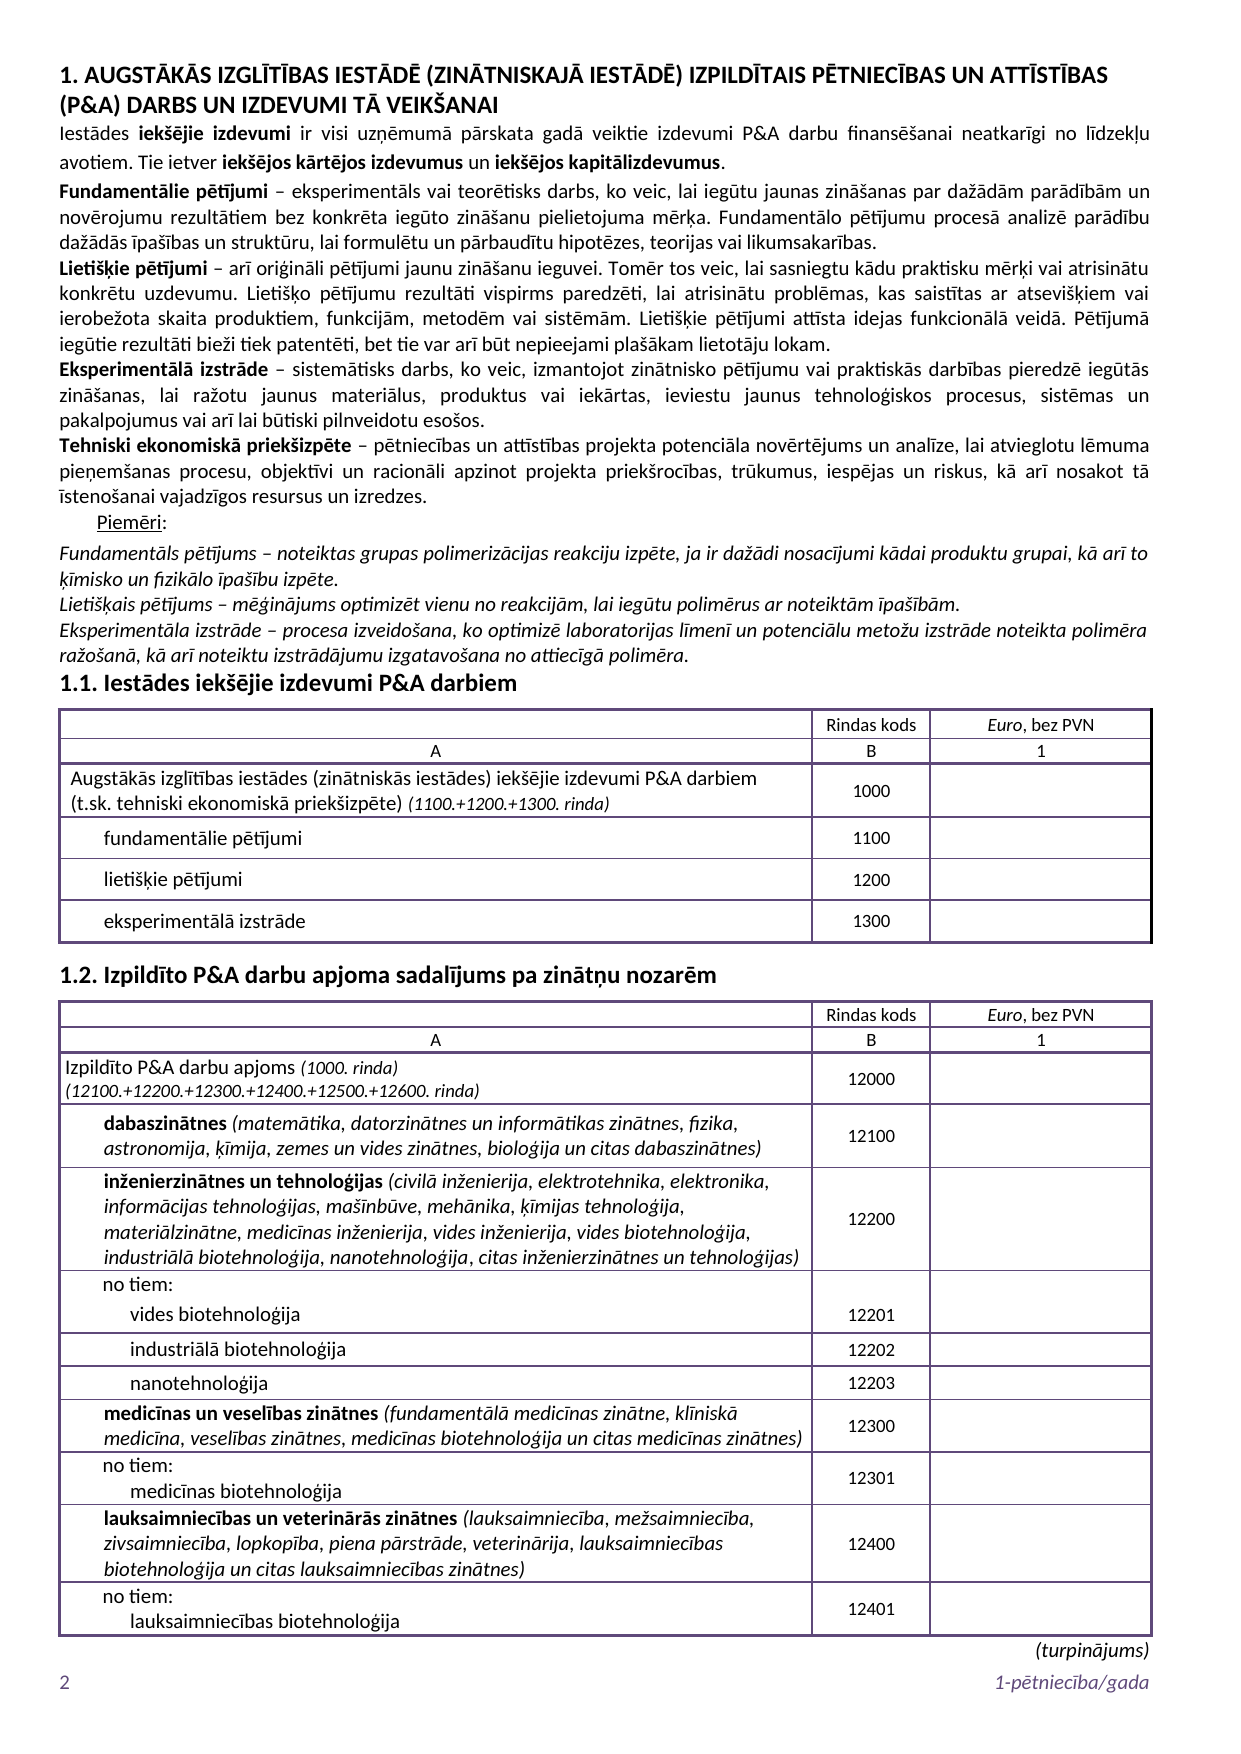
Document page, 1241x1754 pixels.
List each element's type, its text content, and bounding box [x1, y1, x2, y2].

table_cell 12100 [813, 1105, 929, 1167]
table_cell [931, 1054, 1150, 1103]
table_cell [931, 859, 1150, 899]
table_cell [931, 1453, 1150, 1503]
table_cell B [813, 1028, 929, 1051]
table_cell 1200 [813, 859, 929, 899]
table_cell A [61, 1028, 811, 1051]
text 1.1. Iestādes iekšējie izdevumi P&A darbiem [59, 668, 1152, 698]
table_cell [931, 1271, 1150, 1297]
table_cell 1000 [813, 765, 929, 816]
text 1. AUGSTĀKĀS IZGLĪTĪBAS IESTĀDĒ (ZINĀTNISKAJĀ IESTĀDĒ) IZPILDĪTAIS PĒTNIECĪBAS UN ATTĪSTĪBAS (P&A) DARBS UN IZDEVUMI TĀ VEIKŠANAI [59, 59, 1137, 120]
table_cell vides biotehnoloģija [61, 1297, 811, 1332]
text (turpinājums) [59, 1637, 1152, 1662]
text Fundamentāls pētījums – noteiktas grupas polimerizācijas reakciju izpēte, ja ir dažādi nosacījumi kādai produktu grupai, kā arī to ķīmisko un fizikālo īpašību izpēte. [59, 541, 1152, 591]
table_cell [931, 1583, 1150, 1634]
table_cell no tiem: [61, 1271, 811, 1297]
text Fundamentālie pētījumi – eksperimentāls vai teorētisks darbs, ko veic, lai iegūtu jaunas zināšanas par dažādām parādībām un novērojumu rezultātiem bez konkrēta iegūto zināšanu pielietojuma mērķa. Fundamentālo pētījumu procesā analizē parādību dažādās īpašības un struktūru, lai formulētu un pārbaudītu hipotēzes, teorijas vai likumsakarības. [59, 178, 1152, 255]
table_cell 12400 [813, 1505, 929, 1581]
text Eksperimentāla izstrāde – procesa izveidošana, ko optimizē laboratorijas līmenī un potenciālu metožu izstrāde noteikta polimēra ražošanā, kā arī noteiktu izstrādājumu izgatavošana no attiecīgā polimēra. [59, 617, 1152, 668]
table_cell no tiem: medicīnas biotehnoloģija [61, 1453, 811, 1503]
table_cell [931, 1168, 1150, 1270]
table_cell [931, 818, 1150, 858]
table_header Euro, bez PVN [931, 711, 1150, 737]
table_header Rindas kods [813, 711, 929, 737]
table_cell fundamentālie pētījumi [61, 818, 811, 858]
table_header [61, 711, 811, 737]
table_cell 12203 [813, 1367, 929, 1399]
table_cell Izpildīto P&A darbu apjoms (1000. rinda) (12100.+12200.+12300.+12400.+12500.+12600. rinda) [61, 1054, 811, 1103]
table_cell Augstākās izglītības iestādes (zinātniskās iestādes) iekšējie izdevumi P&A darbiem (t.sk. tehniski ekonomiskā priekšizpēte) (1100.+1200.+1300. rinda) [61, 765, 811, 816]
table_cell [813, 1271, 929, 1297]
text Lietišķie pētījumi – arī oriģināli pētījumi jaunu zināšanu ieguvei. Tomēr tos veic, lai sasniegtu kādu praktisku mērķi vai atrisinātu konkrētu uzdevumu. Lietišķo pētījumu rezultāti vispirms paredzēti, lai atrisinātu problēmas, kas saistītas ar atsevišķiem vai ierobežota skaita produktiem, funkcijām, metodēm vai sistēmām. Lietišķie pētījumi attīsta idejas funkcionālā veidā. Pētījumā iegūtie rezultāti bieži tiek patentēti, bet tie var arī būt nepieejami plašākam lietotāju lokam. [59, 255, 1152, 356]
table_cell dabaszinātnes (matemātika, datorzinātnes un informātikas zinātnes, fizika, astronomija, ķīmija, zemes un vides zinātnes, bioloģija un citas dabaszinātnes) [61, 1105, 811, 1167]
table_cell [931, 1334, 1150, 1365]
table_cell lauksaimniecības un veterinārās zinātnes (lauksaimniecība, mežsaimniecība, zivsaimniecība, lopkopība, piena pārstrāde, veterinārija, lauksaimniecības biotehnoloģija un citas lauksaimniecības zinātnes) [61, 1505, 811, 1581]
table_cell 12000 [813, 1054, 929, 1103]
table_cell inženierzinātnes un tehnoloģijas (civilā inženierija, elektrotehnika, elektronika, informācijas tehnoloģijas, mašīnbūve, mehānika, ķīmijas tehnoloģija, materiālzinātne, medicīnas inženierija, vides inženierija, vides biotehnoloģija, industriālā biotehnoloģija, nanotehnoloģija, citas inženierzinātnes un tehnoloģijas) [61, 1168, 811, 1270]
table_cell [931, 901, 1150, 941]
text 1.2. Izpildīto P&A darbu apjoma sadalījums pa zinātņu nozarēm [59, 959, 1152, 990]
table_cell 1 [931, 739, 1150, 762]
table_cell 12300 [813, 1400, 929, 1451]
text Lietišķais pētījums – mēģinājums optimizēt vienu no reakcijām, lai iegūtu polimērus ar noteiktām īpašībām. [59, 591, 1152, 617]
table_cell lietišķie pētījumi [61, 859, 811, 899]
text Tehniski ekonomiskā priekšizpēte – pētniecības un attīstības projekta potenciāla novērtējums un analīze, lai atvieglotu lēmuma pieņemšanas procesu, objektīvi un racionāli apzinot projekta priekšrocības, trūkumus, iespējas un riskus, kā arī nosakot tā īstenošanai vajadzīgos resursus un izredzes. [59, 433, 1152, 509]
table_cell [931, 1297, 1150, 1332]
table_header [61, 1003, 811, 1026]
text Piemēri: [59, 509, 1152, 534]
table_cell [931, 1505, 1150, 1581]
table_cell [931, 1400, 1150, 1451]
table_cell 12200 [813, 1168, 929, 1270]
table_cell [931, 1105, 1150, 1167]
table_cell no tiem: lauksaimniecības biotehnoloģija [61, 1583, 811, 1634]
table_cell 1100 [813, 818, 929, 858]
table_cell 12401 [813, 1583, 929, 1634]
table_cell eksperimentālā izstrāde [61, 901, 811, 941]
table_cell A [61, 739, 811, 762]
table_cell 12201 [813, 1297, 929, 1332]
text Eksperimentālā izstrāde – sistemātisks darbs, ko veic, izmantojot zinātnisko pētījumu vai praktiskās darbības pieredzē iegūtās zināšanas, lai ražotu jaunus materiālus, produktus vai iekārtas, ieviestu jaunus tehnoloģiskos procesus, sistēmas un pakalpojumus vai arī lai būtiski pilnveidotu esošos. [59, 356, 1152, 433]
table_cell 12301 [813, 1453, 929, 1503]
table_cell 1 [931, 1028, 1150, 1051]
text Iestādes iekšējie izdevumi ir visi uzņēmumā pārskata gadā veiktie izdevumi P&A darbu finansēšanai neatkarīgi no līdzekļu avotiem. Tie ietver iekšējos kārtējos izdevumus un iekšējos kapitālizdevumus. [59, 120, 1152, 175]
table_cell [931, 765, 1150, 816]
table_cell 12202 [813, 1334, 929, 1365]
table_cell nanotehnoloģija [61, 1367, 811, 1399]
table_header Euro, bez PVN [931, 1003, 1150, 1026]
table_cell medicīnas un veselības zinātnes (fundamentālā medicīnas zinātne, klīniskā medicīna, veselības zinātnes, medicīnas biotehnoloģija un citas medicīnas zinātnes) [61, 1400, 811, 1451]
table_cell B [813, 739, 929, 762]
table_cell [931, 1367, 1150, 1399]
table_cell 1300 [813, 901, 929, 941]
table_cell industriālā biotehnoloģija [61, 1334, 811, 1365]
table_header Rindas kods [813, 1003, 929, 1026]
